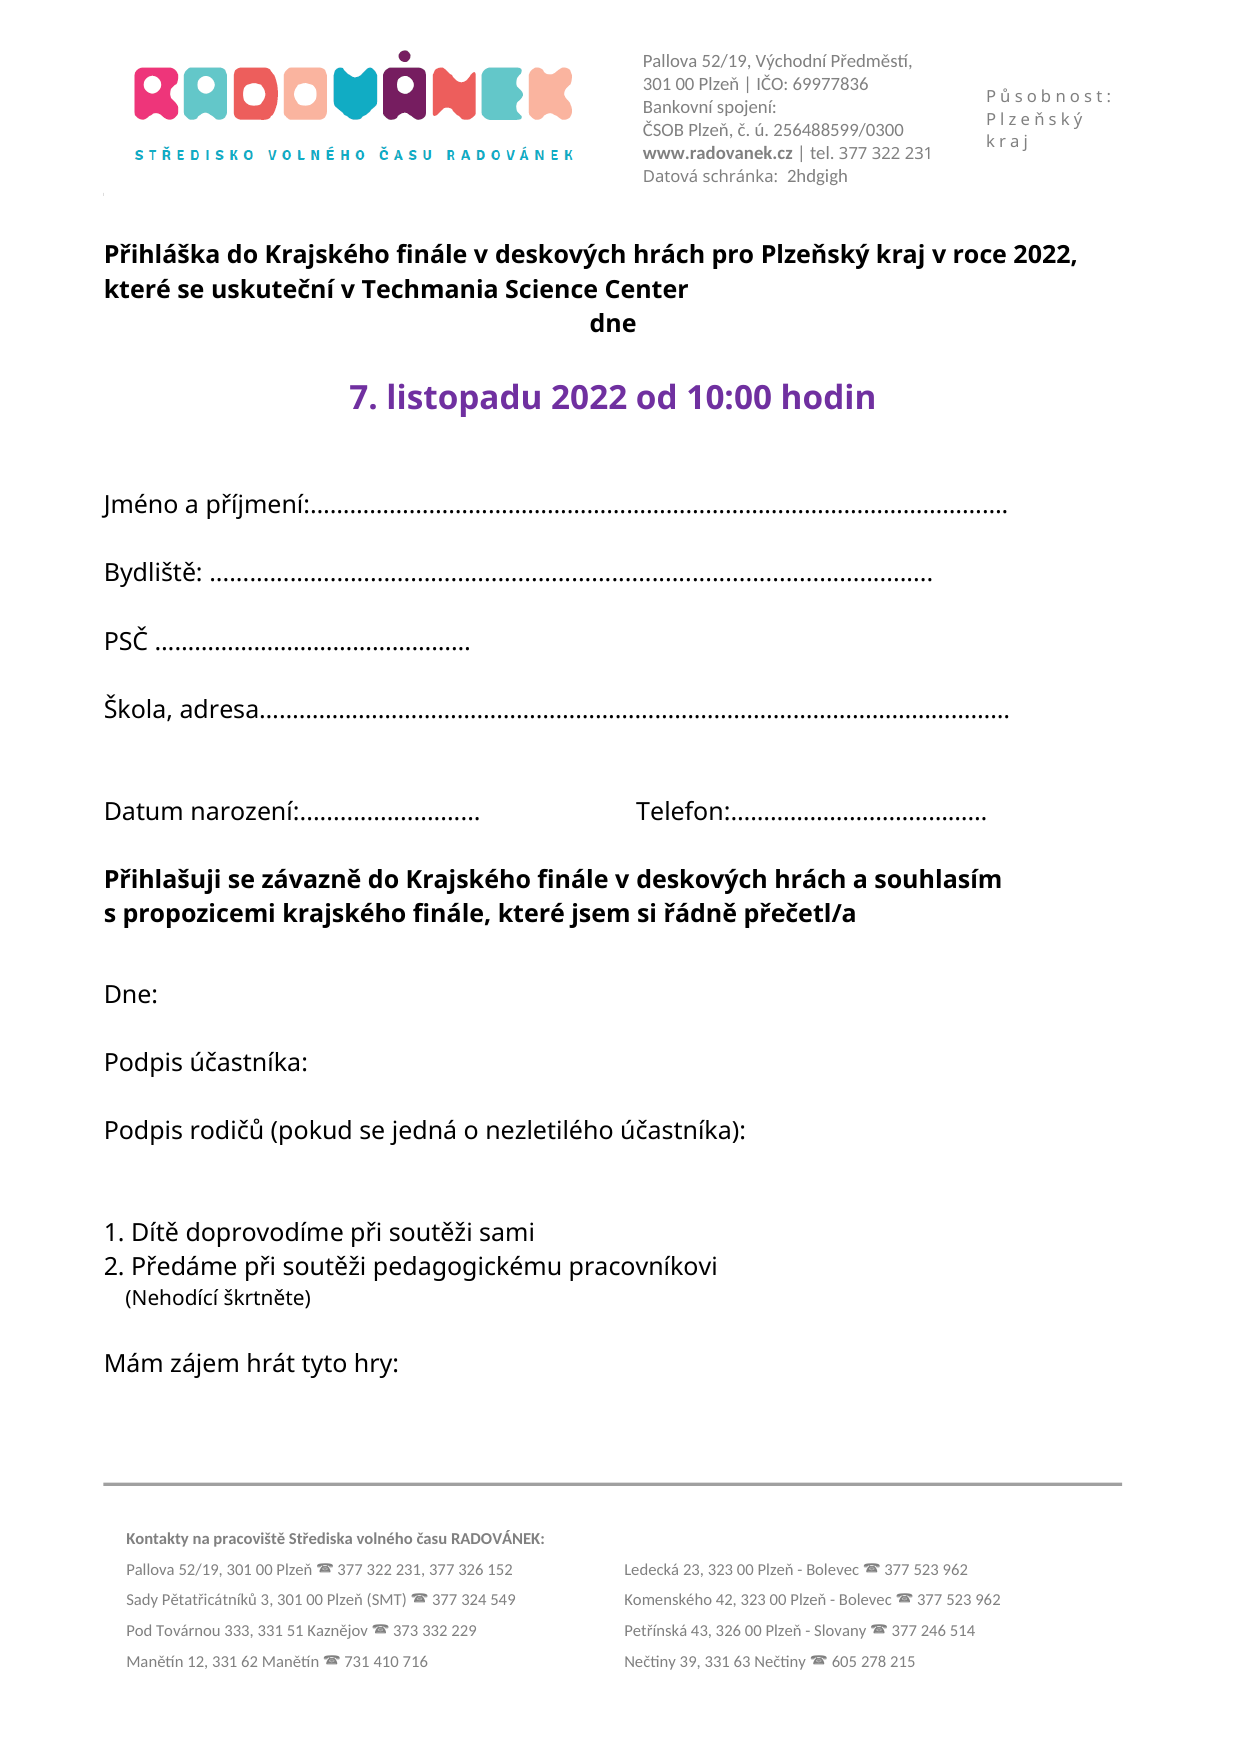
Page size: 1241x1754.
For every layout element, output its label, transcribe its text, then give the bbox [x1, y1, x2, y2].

text Přihláška do Krajského finále v deskových hrách pro Plzeňský kraj v roce 2022, které se uskuteční v Techmania Science Center [103, 237, 1122, 305]
text Podpis účastníka: [103, 1044, 1122, 1078]
text Bydliště: ............................................................................................................ [103, 555, 1122, 589]
text Podpis rodičů (pokud se jedná o nezletilého účastníka): [103, 1113, 1122, 1147]
text Mám zájem hrát tyto hry: [103, 1345, 1122, 1379]
text Škola, adresa…………………………………………………………………………………………………… [103, 691, 1122, 725]
text PSČ ………………………………………… [103, 623, 1122, 657]
text dne [103, 305, 1122, 339]
picture [126, 44, 580, 167]
text Dne: [103, 976, 1122, 1010]
text 1. Dítě doprovodíme při soutěži sami [103, 1215, 1122, 1249]
text 7. listopadu 2022 od 10:00 hodin [103, 373, 1122, 419]
text 2. Předáme při soutěži pedagogickému pracovníkovi [103, 1249, 1122, 1283]
text Jméno a příjmení:……………………………………………………………………………………………. [103, 487, 1122, 521]
text Přihlašuji se závazně do Krajského finále v deskových hrách a souhlasím s propozicemi krajského finále, které jsem si řádně přečetl/a [103, 862, 1122, 930]
text (Nehodící škrtněte) [103, 1283, 1122, 1311]
text Datum narození:........................... Telefon:………………………………… [103, 793, 1122, 828]
